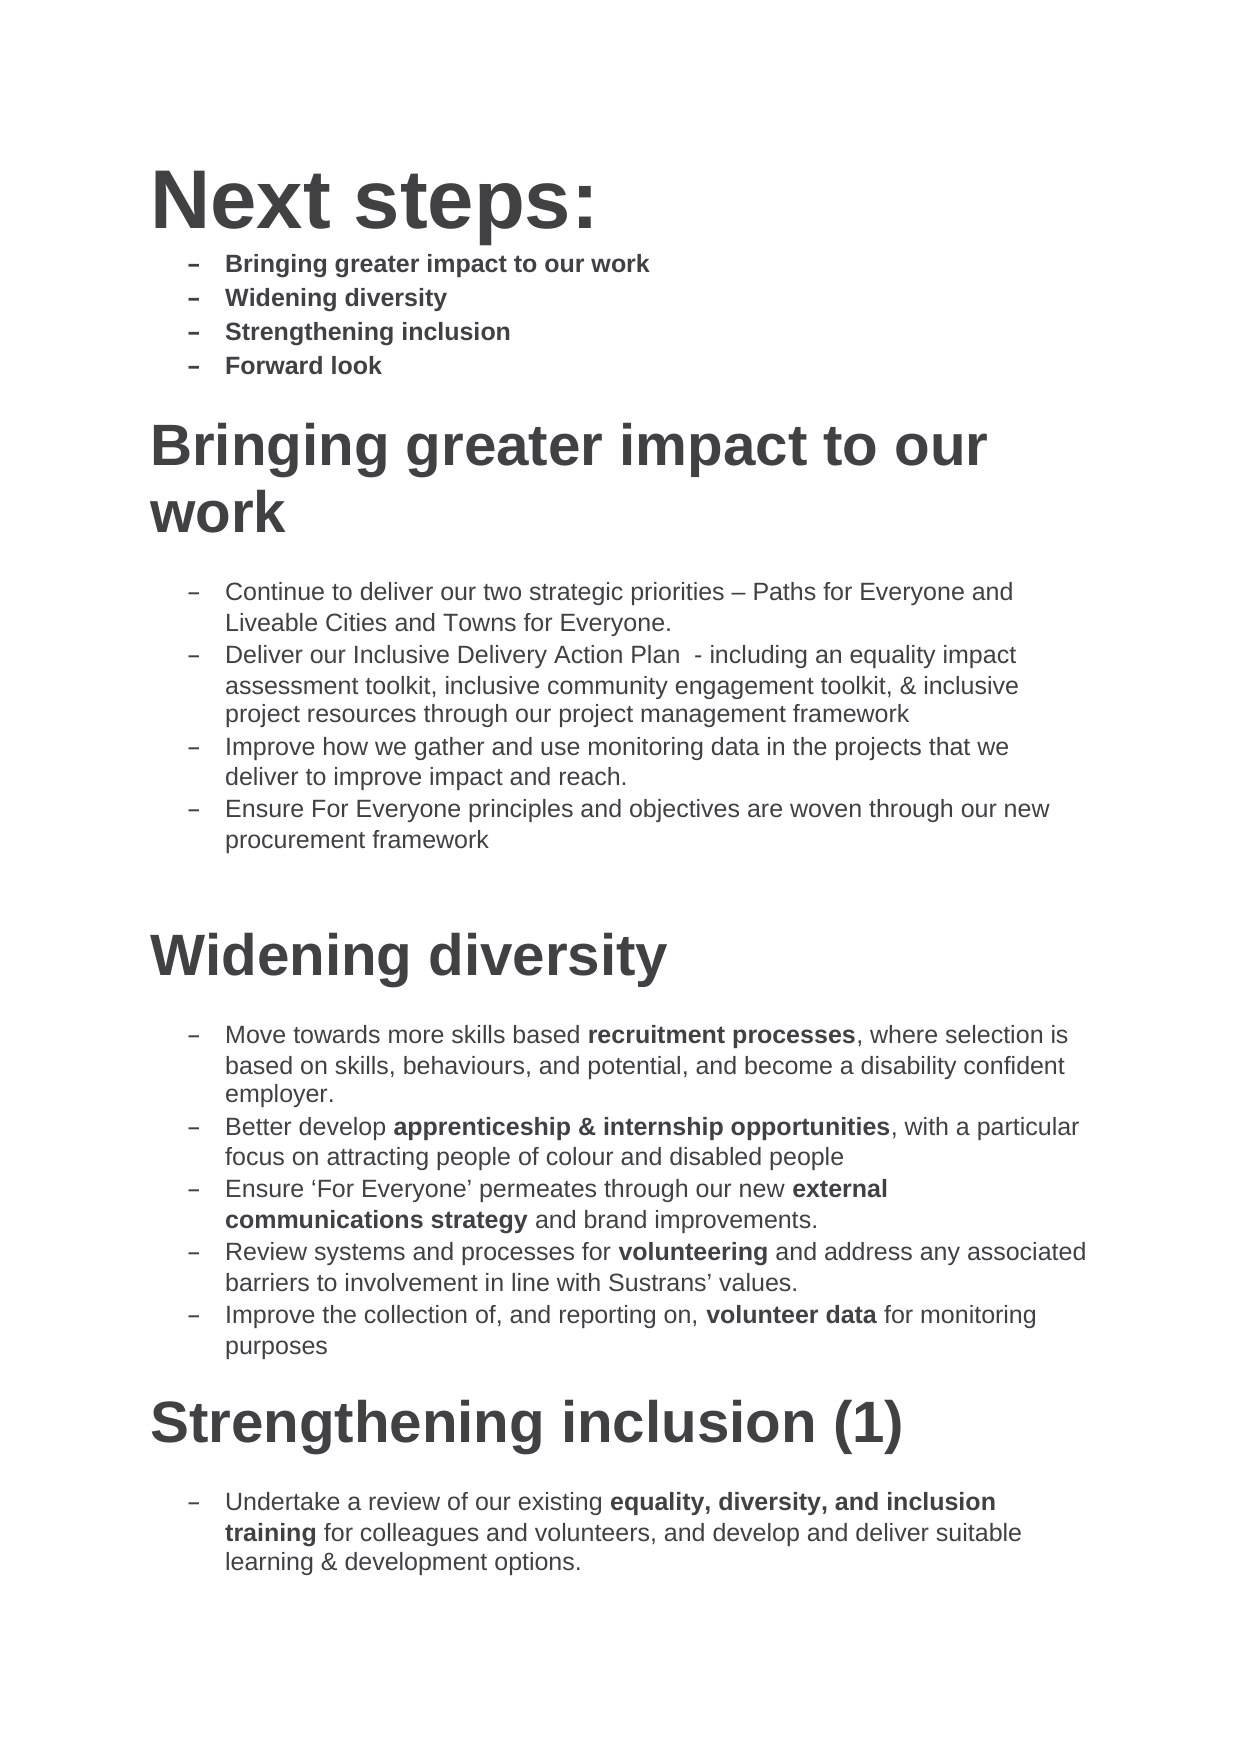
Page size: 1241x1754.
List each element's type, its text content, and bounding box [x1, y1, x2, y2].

list Review systems and processes for volunteering and address any associated barriers to involvement in line with Sustrans’ values. [187, 1234, 1090, 1297]
list Ensure For Everyone principles and objectives are woven through our new procurement framework [187, 791, 1090, 854]
list Move towards more skills based recruitment processes, where selection is based on skills, behaviours, and potential, and become a disability confident employer. [187, 1017, 1090, 1108]
list Bringing greater impact to our work [187, 246, 1090, 280]
text Widening diversity [150, 921, 1090, 988]
list Widening diversity [187, 280, 1090, 314]
list Strengthening inclusion [187, 314, 1090, 348]
list Ensure ‘For Everyone’ permeates through our new external communications strategy and brand improvements. [187, 1171, 1090, 1234]
list Improve how we gather and use monitoring data in the projects that we deliver to improve impact and reach. [187, 728, 1090, 791]
list Continue to deliver our two strategic priorities – Paths for Everyone and Liveable Cities and Towns for Everyone. [187, 574, 1090, 637]
list Improve the collection of, and reporting on, volunteer data for monitoring purposes [187, 1297, 1090, 1359]
subtitle Next steps: [150, 150, 1090, 246]
list Forward look [187, 348, 1090, 382]
list Deliver our Inclusive Delivery Action Plan - including an equality impact assessment toolkit, inclusive community engagement toolkit, & inclusive project resources through our project management framework [187, 637, 1090, 728]
text Strengthening inclusion (1) [150, 1388, 1090, 1455]
text Bringing greater impact to our work [150, 411, 1090, 545]
list Undertake a review of our existing equality, diversity, and inclusion training for colleagues and volunteers, and develop and deliver suitable learning & development options. [187, 1484, 1090, 1576]
list Better develop apprenticeship & internship opportunities, with a particular focus on attracting people of colour and disabled people [187, 1108, 1090, 1171]
